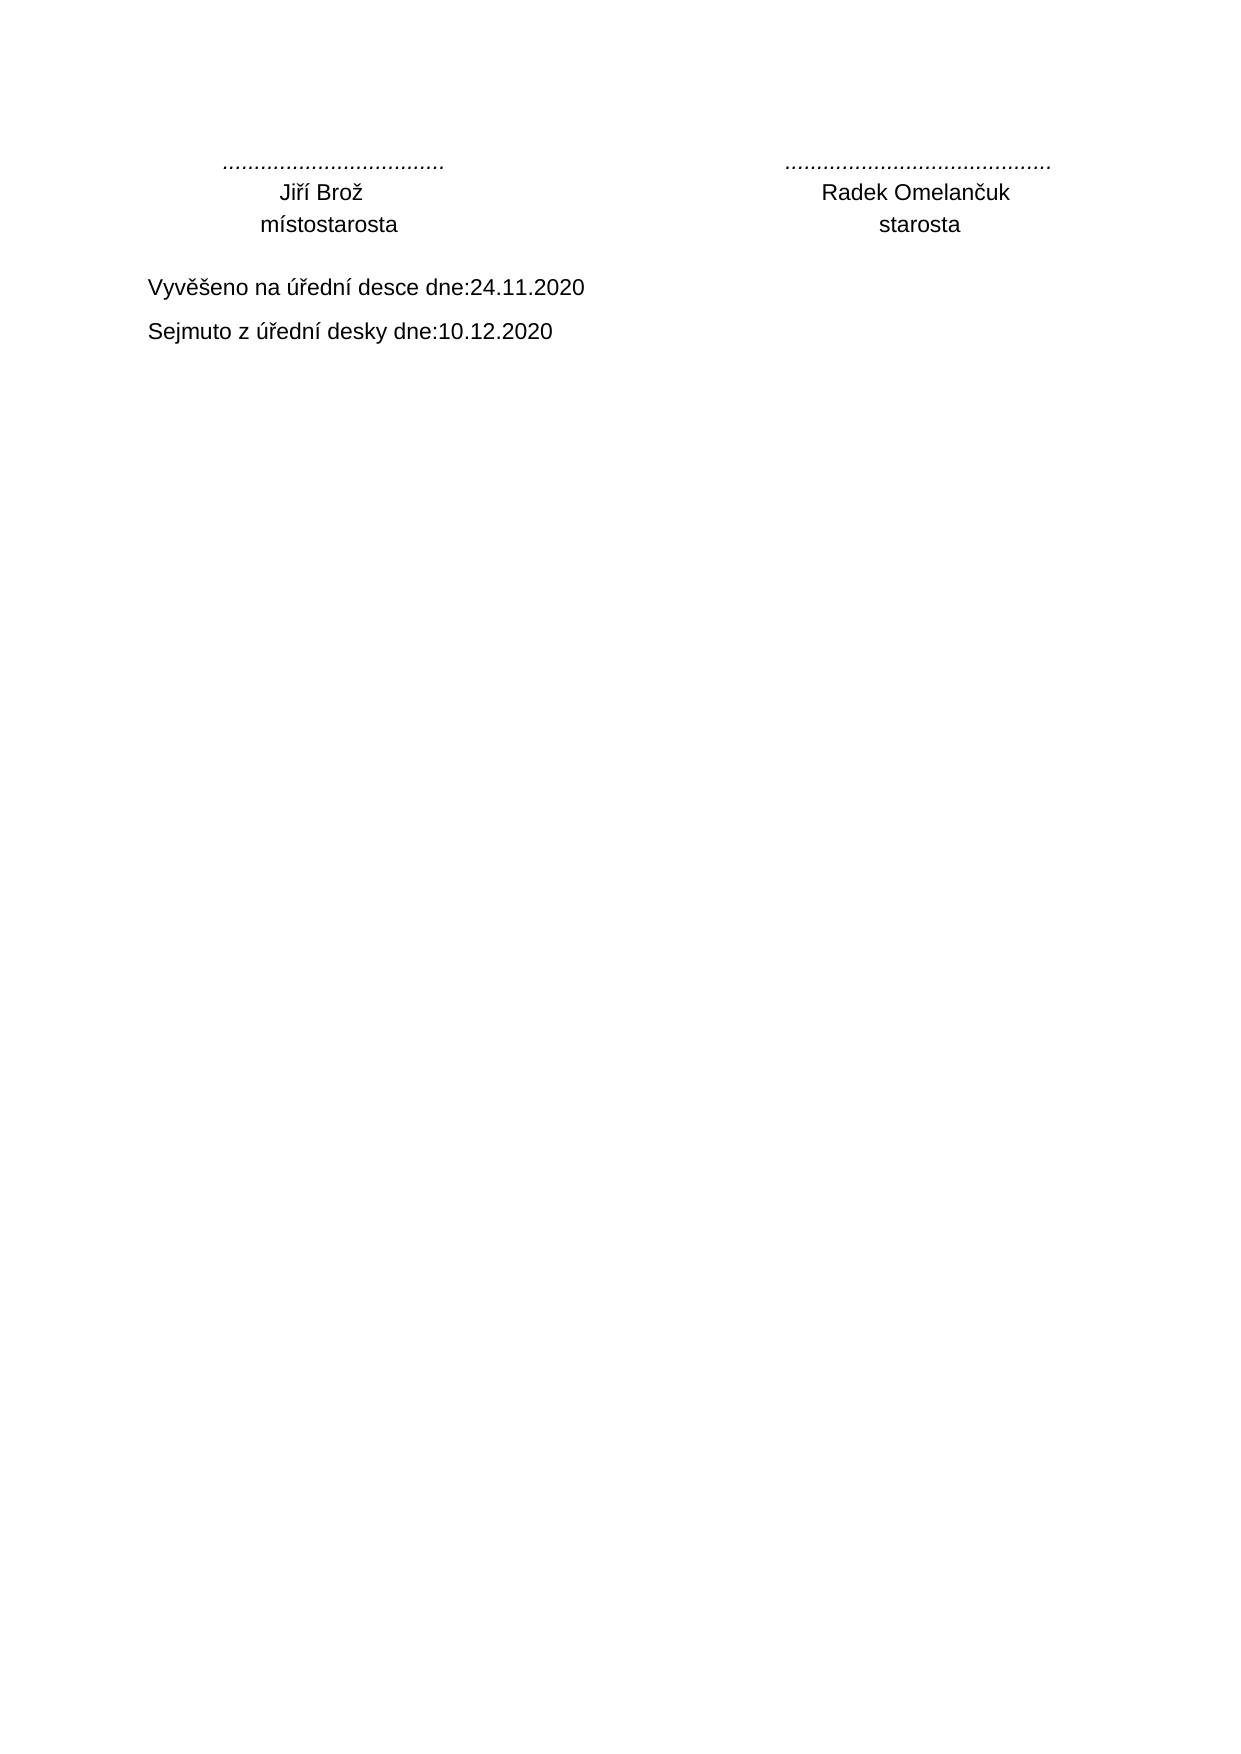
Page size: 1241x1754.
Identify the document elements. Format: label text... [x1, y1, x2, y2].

text Vyvěšeno na úřední desce dne:24.11.2020 [148, 274, 1093, 300]
text místostarosta starosta [148, 211, 1093, 237]
text ................................... .......................................... [148, 148, 1093, 174]
text Jiří Brož Radek Omelančuk [148, 179, 1093, 206]
text Sejmuto z úřední desky dne:10.12.2020 [148, 318, 1093, 344]
